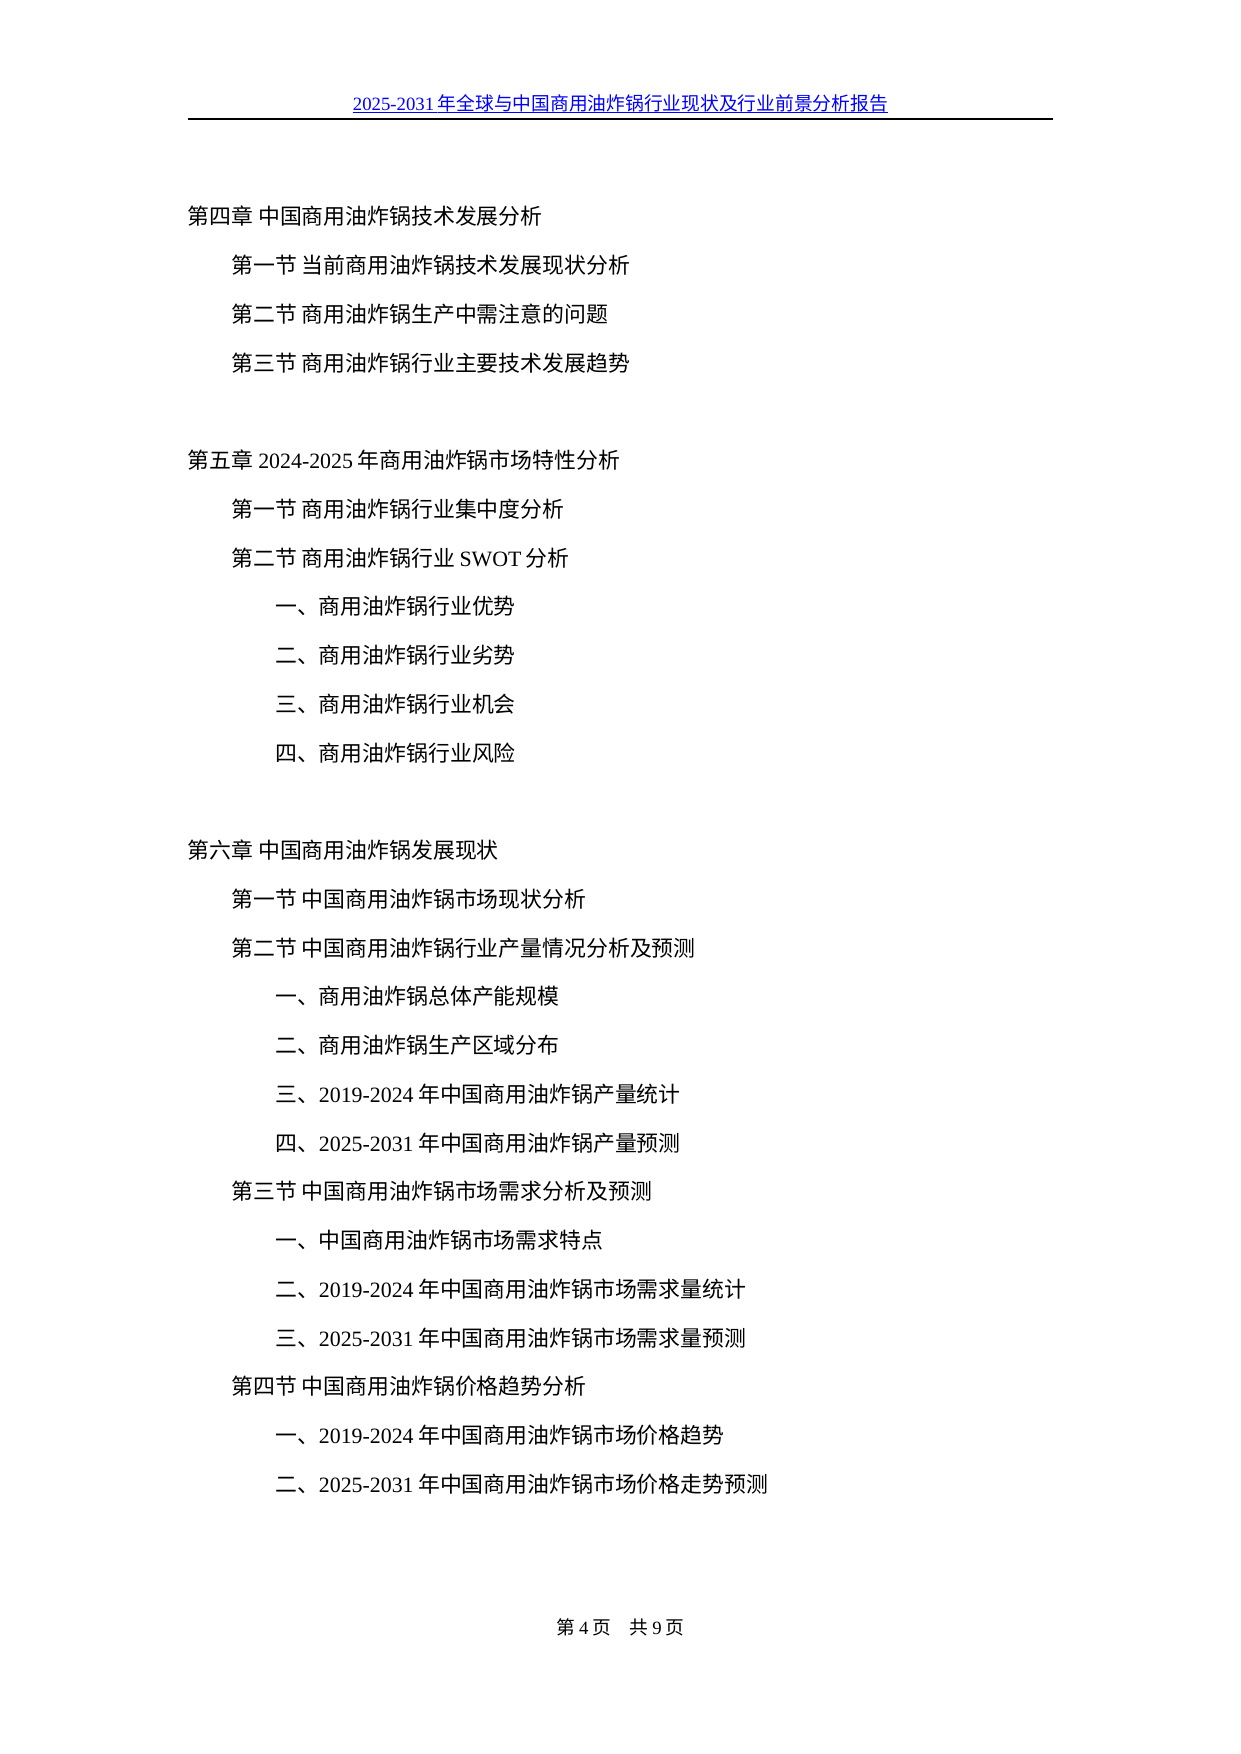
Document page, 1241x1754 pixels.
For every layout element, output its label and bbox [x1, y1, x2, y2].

text [187, 150, 1053, 1499]
